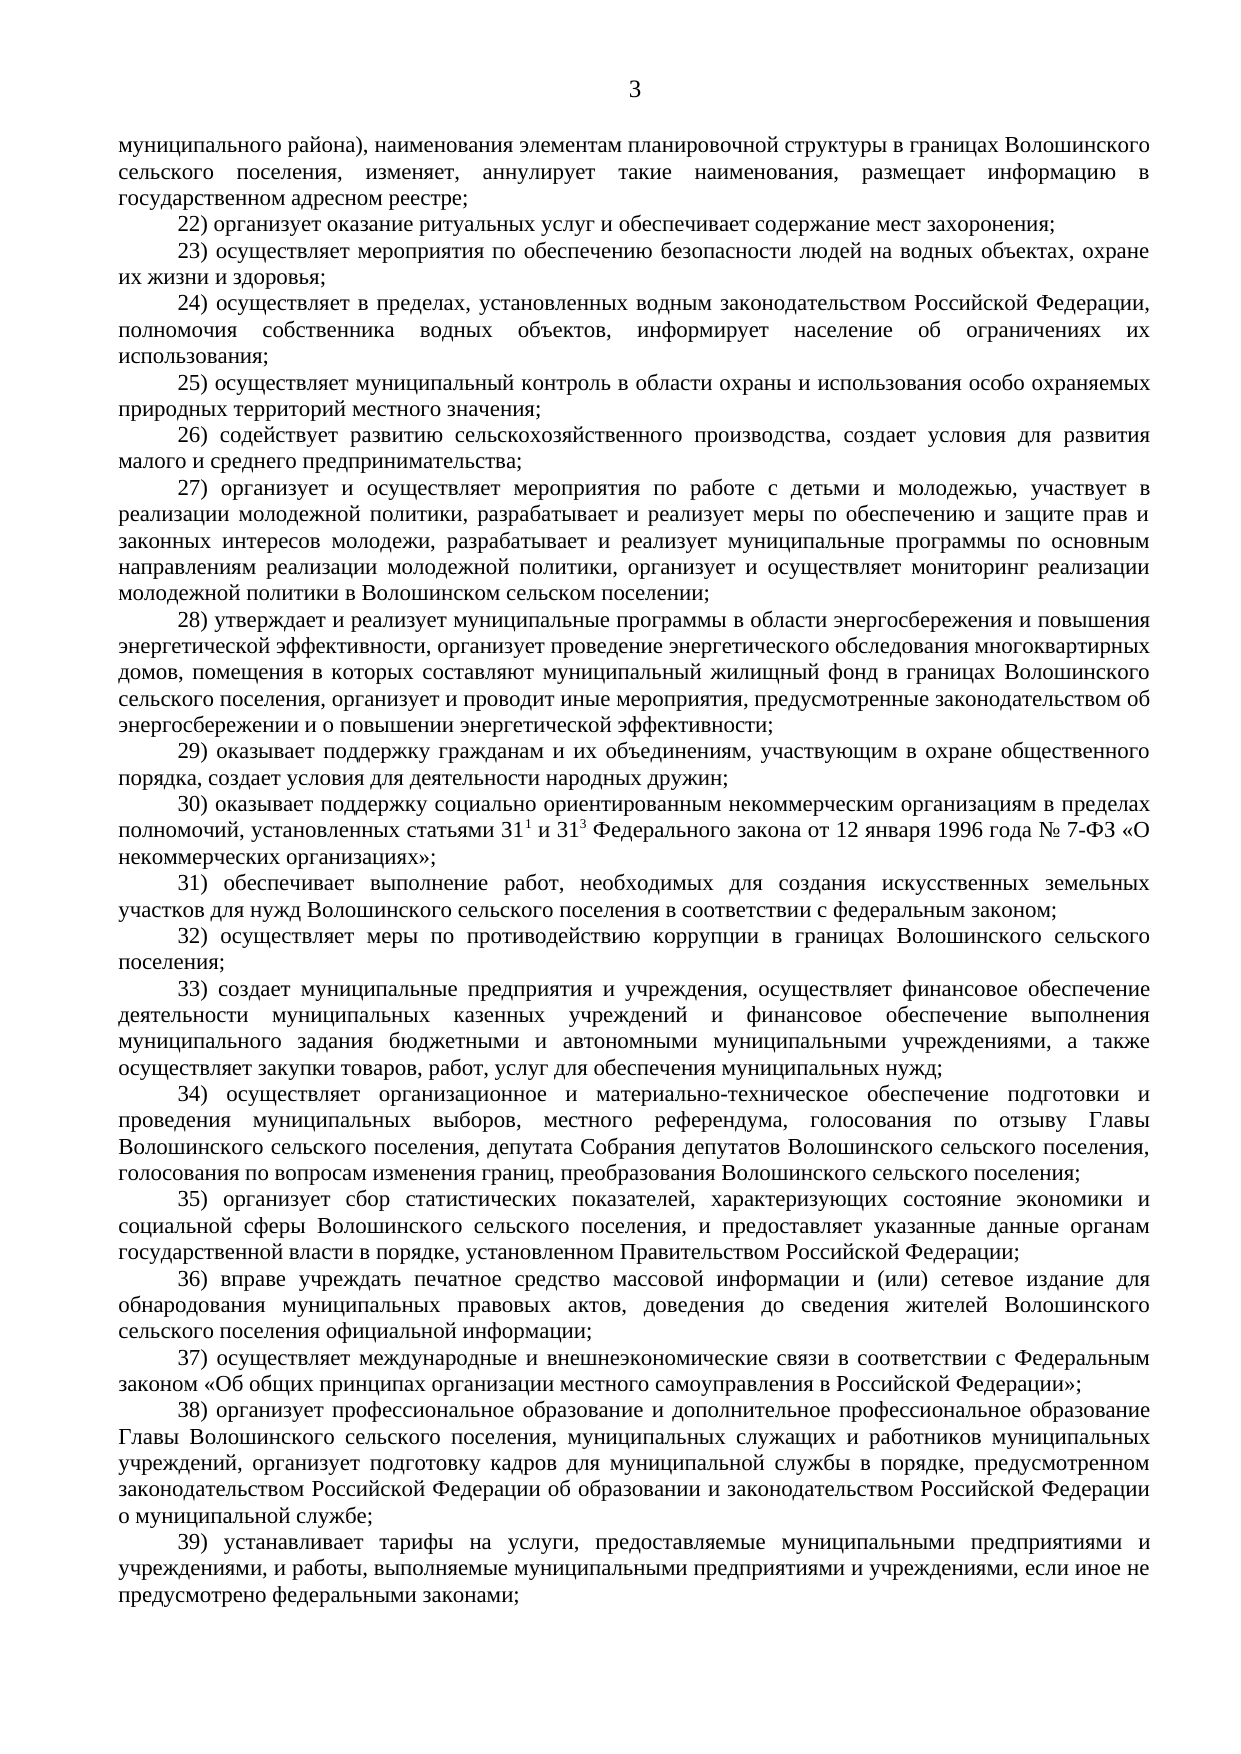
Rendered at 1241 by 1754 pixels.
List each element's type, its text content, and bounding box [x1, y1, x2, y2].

text 28) утверждает и реализует муниципальные программы в области энергосбережения и повышения энергетической эффективности, организует проведение энергетического обследования многоквартирных домов, помещения в которых составляют муниципальный жилищный фонд в границах Волошинского сельского поселения, организует и проводит иные мероприятия, предусмотренные законодательством об энергосбережении и о повышении энергетической эффективности; [118, 606, 1152, 737]
text 36) вправе учреждать печатное средство массовой информации и (или) сетевое издание для обнародования муниципальных правовых актов, доведения до сведения жителей Волошинского сельского поселения официальной информации; [118, 1264, 1152, 1344]
text 25) осуществляет муниципальный контроль в области охраны и использования особо охраняемых природных территорий местного значения; [118, 368, 1152, 421]
text 24) осуществляет в пределах, установленных водным законодательством Российской Федерации, полномочия собственника водных объектов, информирует население об ограничениях их использования; [118, 289, 1152, 368]
text 33) создает муниципальные предприятия и учреждения, осуществляет финансовое обеспечение деятельности муниципальных казенных учреждений и финансовое обеспечение выполнения муниципального задания бюджетными и автономными муниципальными учреждениями, а также осуществляет закупки товаров, работ, услуг для обеспечения муниципальных нужд; [118, 975, 1152, 1080]
text 37) осуществляет международные и внешнеэкономические связи в соответствии с Федеральным законом «Об общих принципах организации местного самоуправления в Российской Федерации»; [118, 1344, 1152, 1396]
text 26) содействует развитию сельскохозяйственного производства, создает условия для развития малого и среднего предпринимательства; [118, 421, 1152, 474]
text 27) организует и осуществляет мероприятия по работе с детьми и молодежью, участвует в реализации молодежной политики, разрабатывает и реализует меры по обеспечению и защите прав и законных интересов молодежи, разрабатывает и реализует муниципальные программы по основным направлениям реализации молодежной политики, организует и осуществляет мониторинг реализации молодежной политики в Волошинском сельском поселении; [118, 474, 1152, 606]
text 31) обеспечивает выполнение работ, необходимых для создания искусственных земельных участков для нужд Волошинского сельского поселения в соответствии с федеральным законом; [118, 869, 1152, 922]
text 34) осуществляет организационное и материально-техническое обеспечение подготовки и проведения муниципальных выборов, местного референдума, голосования по отзыву Главы Волошинского сельского поселения, депутата Собрания депутатов Волошинского сельского поселения, голосования по вопросам изменения границ, преобразования Волошинского сельского поселения; [118, 1080, 1152, 1186]
text 32) осуществляет меры по противодействию коррупции в границах Волошинского сельского поселения; [118, 922, 1152, 975]
text 35) организует сбор статистических показателей, характеризующих состояние экономики и социальной сферы Волошинского сельского поселения, и предоставляет указанные данные органам государственной власти в порядке, установленном Правительством Российской Федерации; [118, 1186, 1152, 1264]
text 30) оказывает поддержку социально ориентированным некоммерческим организациям в пределах полномочий, установленных статьями 311 и 313 Федерального закона от 12 января 1996 года № 7-ФЗ «О некоммерческих организациях»; [118, 790, 1152, 869]
text 39) устанавливает тарифы на услуги, предоставляемые муниципальными предприятиями и учреждениями, и работы, выполняемые муниципальными предприятиями и учреждениями, если иное не предусмотрено федеральными законами; [118, 1528, 1152, 1607]
text 22) организует оказание ритуальных услуг и обеспечивает содержание мест захоронения; [118, 210, 1152, 237]
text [118, 131, 1152, 210]
text 29) оказывает поддержку гражданам и их объединениям, участвующим в охране общественного порядка, создает условия для деятельности народных дружин; [118, 737, 1152, 790]
text 38) организует профессиональное образование и дополнительное профессиональное образование Главы Волошинского сельского поселения, муниципальных служащих и работников муниципальных учреждений, организует подготовку кадров для муниципальной службы в порядке, предусмотренном законодательством Российской Федерации об образовании и законодательством Российской Федерации о муниципальной службе; [118, 1396, 1152, 1528]
text 23) осуществляет мероприятия по обеспечению безопасности людей на водных объектах, охране их жизни и здоровья; [118, 237, 1152, 289]
